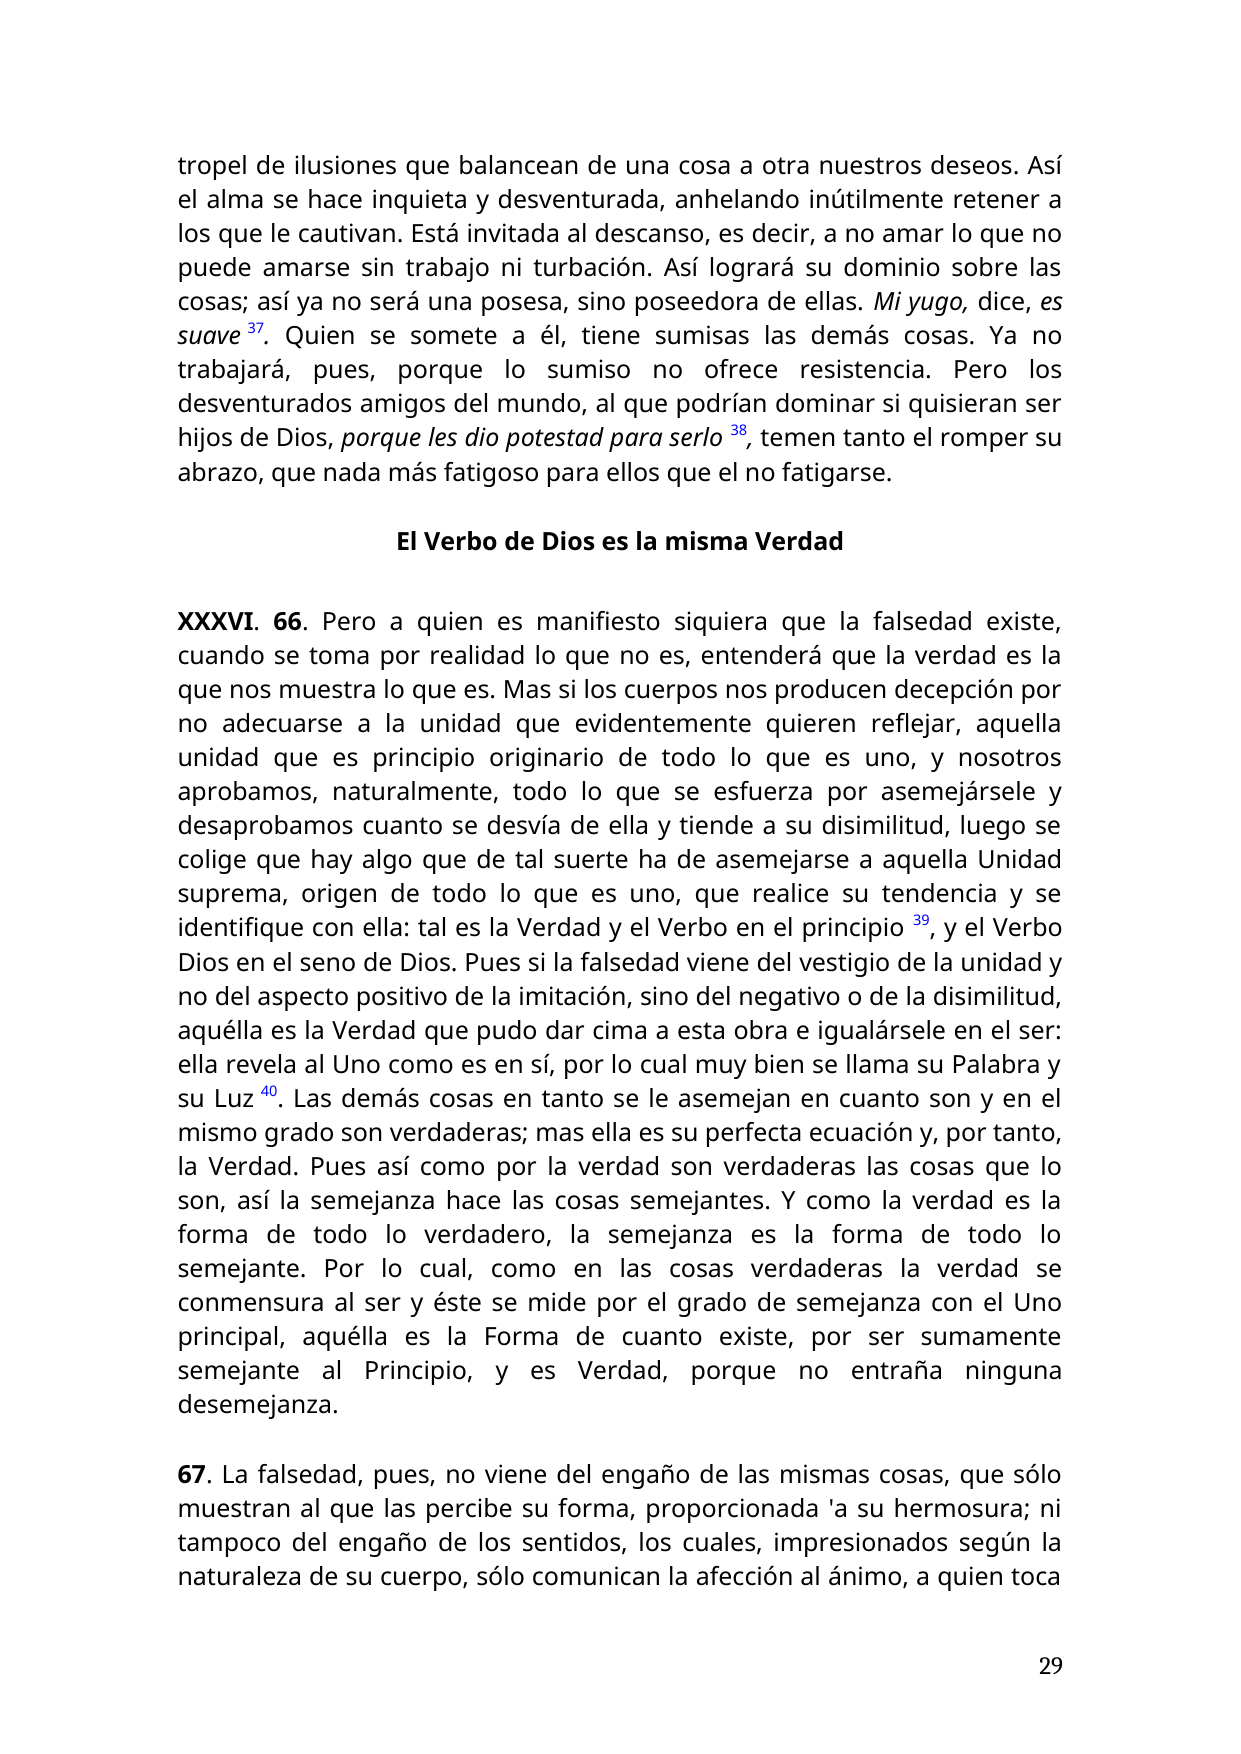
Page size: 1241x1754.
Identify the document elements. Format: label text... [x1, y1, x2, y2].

text XXXVI. 66. Pero a quien es manifiesto siquiera que la falsedad existe, cuando se toma por realidad lo que no es, entenderá que la verdad es la que nos muestra lo que es. Mas si los cuerpos nos producen decepción por no adecuarse a la unidad que evidentemente quieren reflejar, aquella unidad que es principio originario de todo lo que es uno, y nosotros aprobamos, naturalmente, todo lo que se esfuerza por asemejársele y desaprobamos cuanto se desvía de ella y tiende a su disimilitud, luego se colige que hay algo que de tal suerte ha de asemejarse a aquella Unidad suprema, origen de todo lo que es uno, que realice su tendencia y se identifique con ella: tal es la Verdad y el Verbo en el principio 39, y el Verbo Dios en el seno de Dios. Pues si la falsedad viene del vestigio de la unidad y no del aspecto positivo de la imitación, sino del negativo o de la disimilitud, aquélla es la Verdad que pudo dar cima a esta obra e igualársele en el ser: ella revela al Uno como es en sí, por lo cual muy bien se llama su Palabra y su Luz 40. Las demás cosas en tanto se le asemejan en cuanto son y en el mismo grado son verdaderas; mas ella es su perfecta ecuación y, por tanto, la Verdad. Pues así como por la verdad son verdaderas las cosas que lo son, así la semejanza hace las cosas semejantes. Y como la verdad es la forma de todo lo verdadero, la semejanza es la forma de todo lo semejante. Por lo cual, como en las cosas verdaderas la verdad se conmensura al ser y éste se mide por el grado de semejanza con el Uno principal, aquélla es la Forma de cuanto existe, por ser sumamente semejante al Principio, y es Verdad, porque no entraña ninguna desemejanza. [177, 603, 1063, 1421]
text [177, 148, 1063, 488]
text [177, 1456, 1063, 1593]
text El Verbo de Dios es la misma Verdad [177, 524, 1063, 558]
